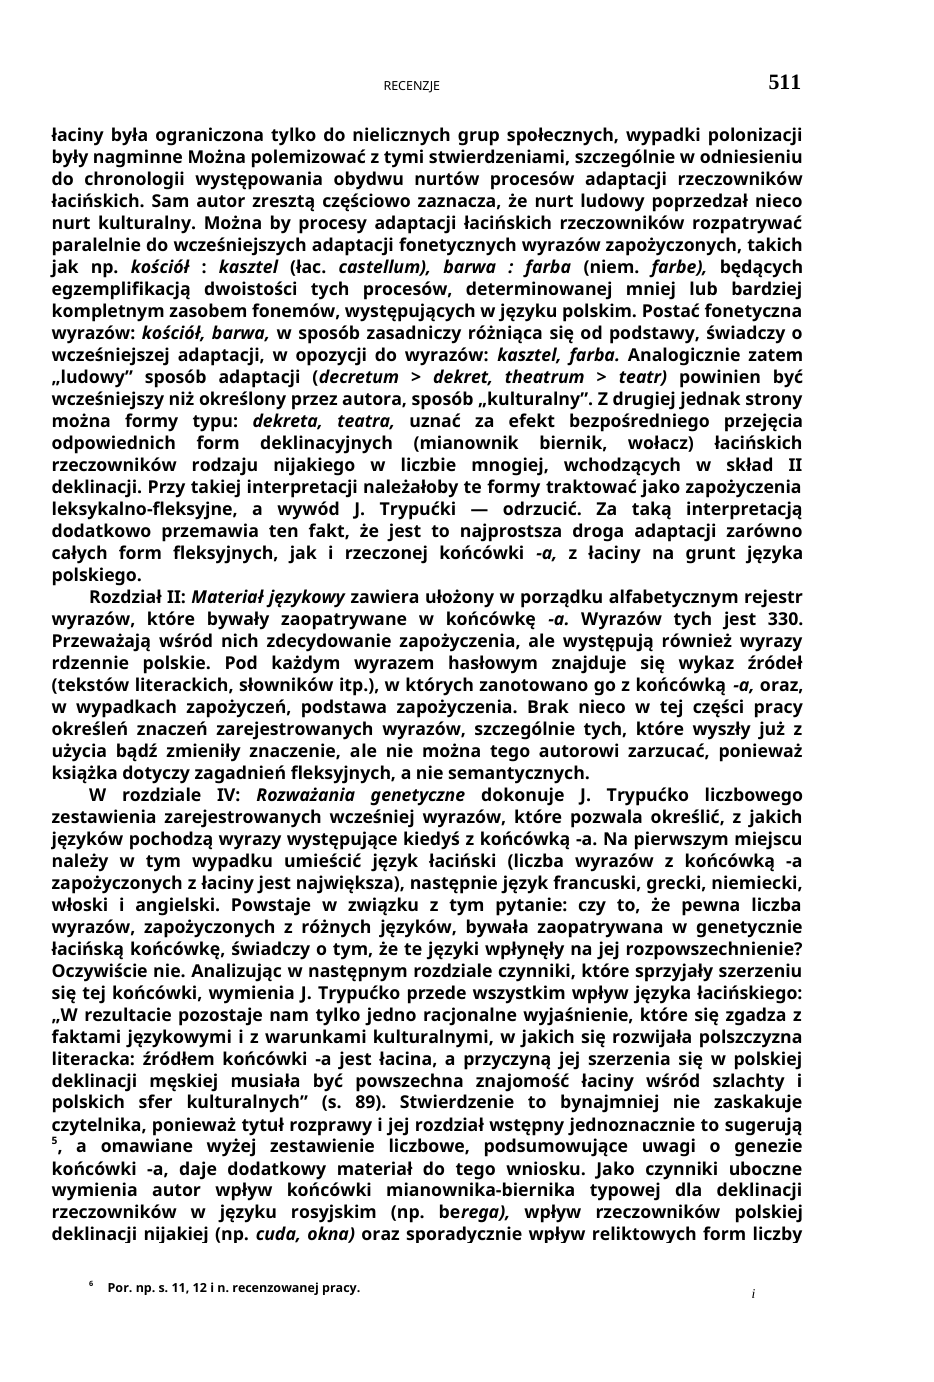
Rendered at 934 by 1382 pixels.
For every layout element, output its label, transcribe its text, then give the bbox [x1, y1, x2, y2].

text W rozdziale IV: Rozważania genetyczne dokonuje J. Trypućko liczbowego zestawienia zarejestrowanych wcześniej wyrazów, które pozwala określić, z jakich języków pochodzą wyrazy występujące kiedyś z końcówką -a. Na pierwszym miejscu należy w tym wypadku umieścić język łaciński (liczba wyrazów z końcówką -a zapożyczonych z łaciny jest największa), następnie język francuski, grecki, niemiecki, włoski i angielski. Powstaje w związku z tym pytanie: czy to, że pewna liczba wyrazów, zapożyczonych z różnych języków, bywała zaopatrywana w genetycznie łacińską końcówkę, świadczy o tym, że te języki wpłynęły na jej rozpowszechnienie? Oczywiście nie. Analizując w następnym rozdziale czynniki, które sprzyjały szerzeniu się tej końcówki, wymienia J. Trypućko przede wszystkim wpływ języka łacińskiego: „W rezultacie pozostaje nam tylko jedno racjonalne wyjaśnienie, które się zgadza z faktami językowymi i z warunkami kulturalnymi, w jakich się rozwijała polszczyzna literacka: źródłem końcówki -a jest łacina, a przyczyną jej szerzenia się w polskiej deklinacji męskiej musiała być powszechna znajomość łaciny wśród szlachty i polskich sfer kulturalnych” (s. 89). Stwierdzenie to bynajmniej nie zaskakuje czytelnika, ponieważ tytuł rozprawy i jej rozdział wstępny jednoznacznie to sugerują 5, a omawiane wyżej zestawienie liczbowe, podsumowujące uwagi o genezie końcówki -a, daje dodatkowy materiał do tego wniosku. Jako czynniki uboczne wymienia autor wpływ końcówki mianownika-biernika typowej dla deklinacji rzeczowników w języku rosyjskim (np. berega), wpływ rzeczowników polskiej deklinacji nijakiej (np. cuda, okna) oraz sporadycznie wpływ reliktowych form liczby podwójnej. [51, 784, 803, 1243]
text łaciny była ograniczona tylko do nielicznych grup społecznych, wypadki polonizacji były nagminne Można polemizować z tymi stwierdzeniami, szczególnie w odniesieniu do chronologii występowania obydwu nurtów procesów adaptacji rzeczowników łacińskich. Sam autor zresztą częściowo zaznacza, że nurt ludowy poprzedzał nieco nurt kulturalny. Można by procesy adaptacji łacińskich rzeczowników rozpatrywać paralelnie do wcześniejszych adaptacji fonetycznych wyrazów zapożyczonych, takich jak np. kościół : kasztel (łac. castellum), barwa : farba (niem. farbe), będących egzemplifikacją dwoistości tych procesów, determinowanej mniej lub bardziej kompletnym zasobem fonemów, występujących w języku polskim. Postać fonetyczna wyrazów: kościół, barwa, w sposób zasadniczy różniąca się od podstawy, świadczy o wcześniejszej adaptacji, w opozycji do wyrazów: kasztel, farba. Analogicznie zatem „ludowy” sposób adaptacji (decretum > dekret, theatrum > teatr) powinien być wcześniejszy niż określony przez autora, sposób „kulturalny”. Z drugiej jednak strony można formy typu: dekreta, teatra, uznać za efekt bezpośredniego przejęcia odpowiednich form deklinacyjnych (mianownik biernik, wołacz) łacińskich rzeczowników rodzaju nijakiego w liczbie mnogiej, wchodzących w skład II deklinacji. Przy takiej interpretacji należałoby te formy traktować jako zapożyczenia leksykalno-fleksyjne, a wywód J. Trypućki — odrzucić. Za taką interpretacją dodatkowo przemawia ten fakt, że jest to najprostsza droga adaptacji zarówno całych form fleksyjnych, jak i rzeczonej końcówki -a, z łaciny na grunt języka polskiego. [51, 124, 803, 586]
text Rozdział II: Materiał językowy zawiera ułożony w porządku alfabetycznym rejestr wyrazów, które bywały zaopatrywane w końcówkę -a. Wyrazów tych jest 330. Przeważają wśród nich zdecydowanie zapożyczenia, ale występują również wyrazy rdzennie polskie. Pod każdym wyrazem hasłowym znajduje się wykaz źródeł (tekstów literackich, słowników itp.), w których zanotowano go z końcówką -a, oraz, w wypadkach zapożyczeń, podstawa zapożyczenia. Brak nieco w tej części pracy określeń znaczeń zarejestrowanych wyrazów, szczególnie tych, które wyszły już z użycia bądź zmieniły znaczenie, ale nie można tego autorowi zarzucać, ponieważ książka dotyczy zagadnień fleksyjnych, a nie semantycznych. [51, 586, 803, 784]
text 511 [768, 72, 801, 94]
